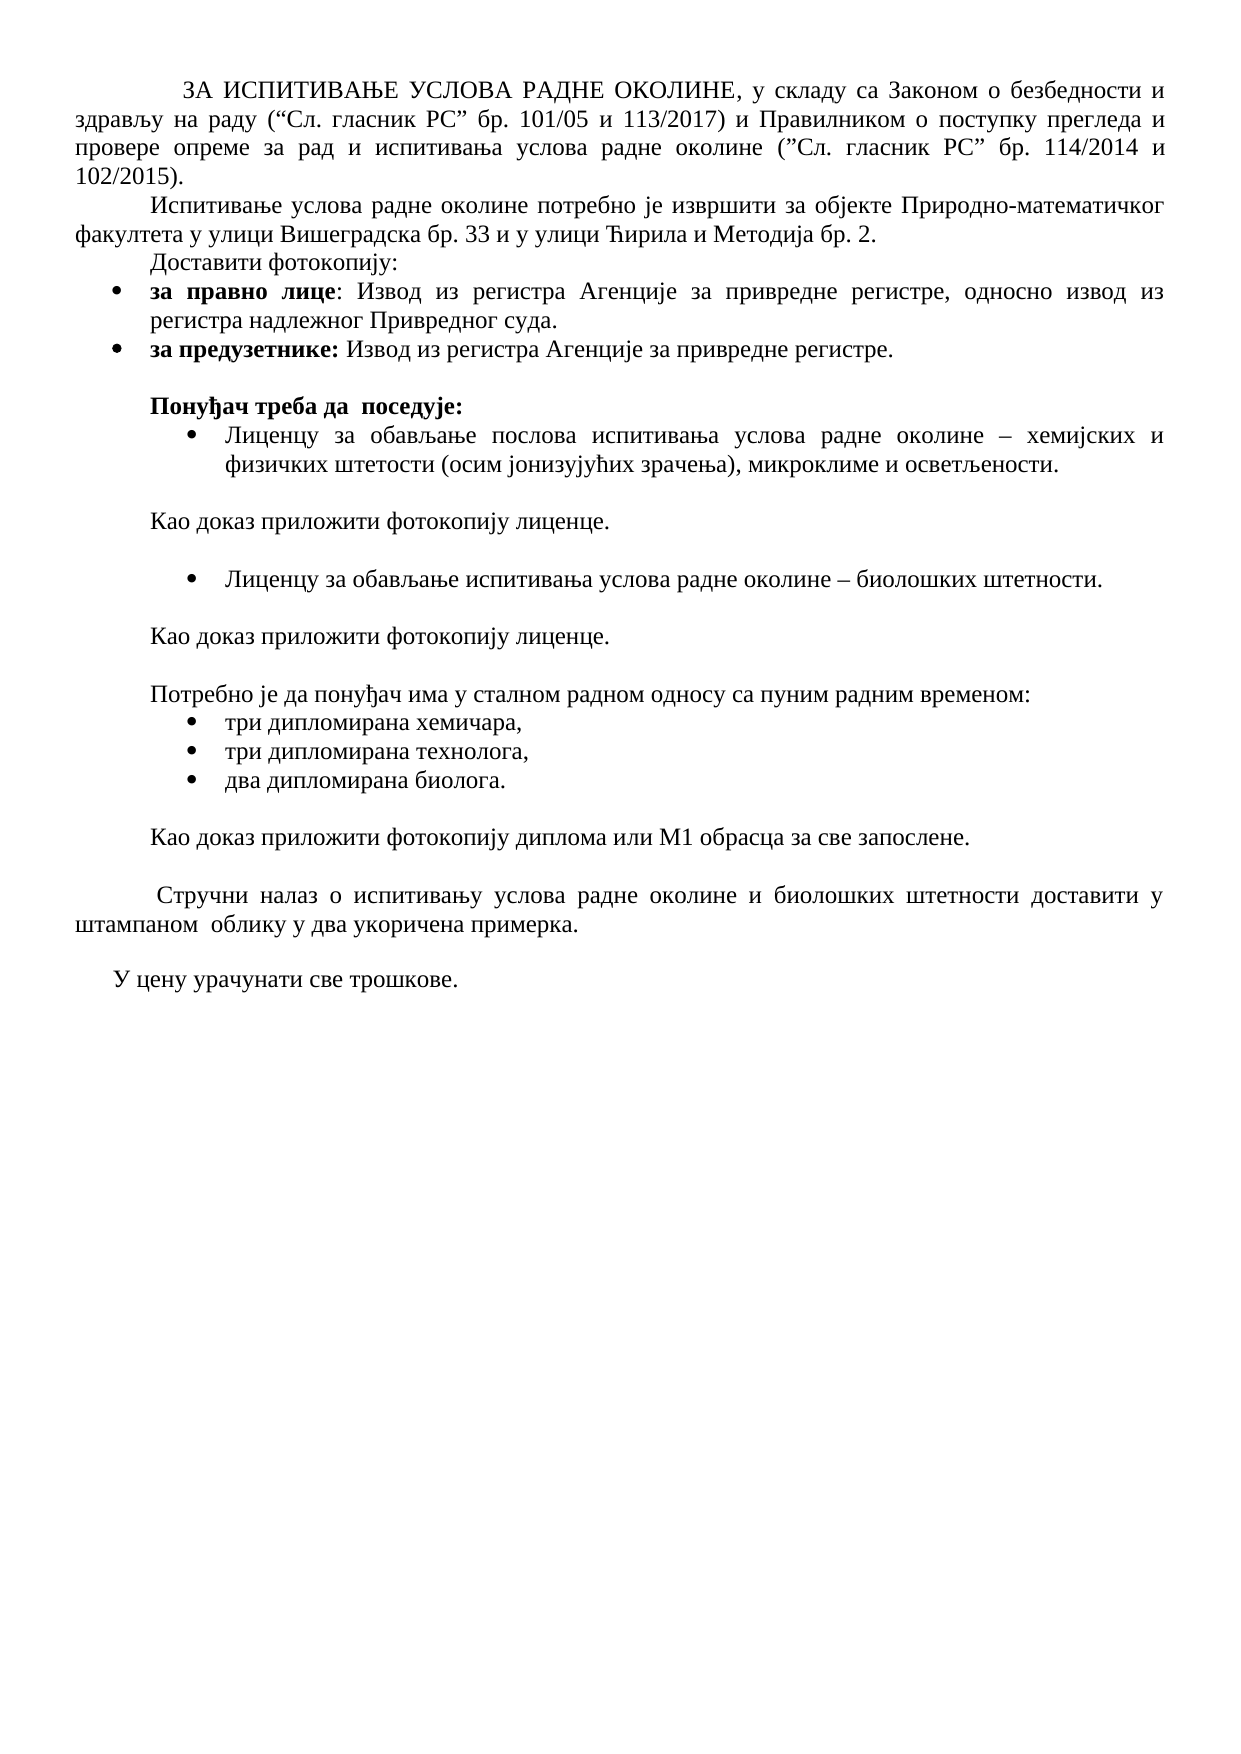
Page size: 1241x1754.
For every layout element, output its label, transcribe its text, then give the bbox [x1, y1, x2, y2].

list Лиценцу за обављање послова испитивања услова радне околине – хемијских и физичких штетости (осим јонизујућих зрачења), микроклиме и осветљености. [187, 420, 1165, 477]
text ЗА ИСПИТИВАЊЕ УСЛОВА РАДНЕ ОКОЛИНЕ, у складу са Законом о безбедности и здрављу на раду (“Сл. гласник РС” бр. 101/05 и 113/2017) и Правилником о поступку прегледа и провере опреме за рад и испитивања услова радне околине (”Сл. гласник РС” бр. 114/2014 и 102/2015). [75, 75, 1165, 190]
text Доставити фотокопију: [75, 247, 1165, 276]
list три дипломирана технолога, [187, 736, 1165, 765]
list Лиценцу за обављање испитивања услова радне околине – биолошких штетности. [187, 564, 1165, 592]
list за предузетнике: Извод из регистра Агенције за привредне регистре. [112, 334, 1165, 362]
text Понуђач треба да поседује: [75, 391, 1165, 420]
text Испитивање услова радне околине потребно је извршити за објекте Природно-математичког факултета у улици Вишеградска бр. 33 и у улици Ћирила и Методија бр. 2. [75, 190, 1165, 247]
text У цену урачунати све трошкове. [75, 964, 1165, 993]
text Као доказ приложити фотокопију диплома или М1 обрасца за све запослене. [75, 822, 1165, 851]
list два дипломирана биолога. [187, 765, 1165, 794]
text Као доказ приложити фотокопију лиценце. [75, 621, 1165, 650]
text Као доказ приложити фотокопију лиценце. [75, 506, 1165, 535]
list три дипломирана хемичара, [187, 707, 1165, 736]
text Стручни налаз о испитивању услова радне околине и биолошких штетности доставити у штампаном облику у два укоричена примерка. [75, 880, 1165, 937]
list за правно лице: Извод из регистра Агенције за привредне регистре, односно извод из регистра надлежног Привредног суда. [112, 276, 1165, 334]
text Потребно је да понуђач има у сталном радном односу са пуним радним временом: [75, 679, 1165, 707]
